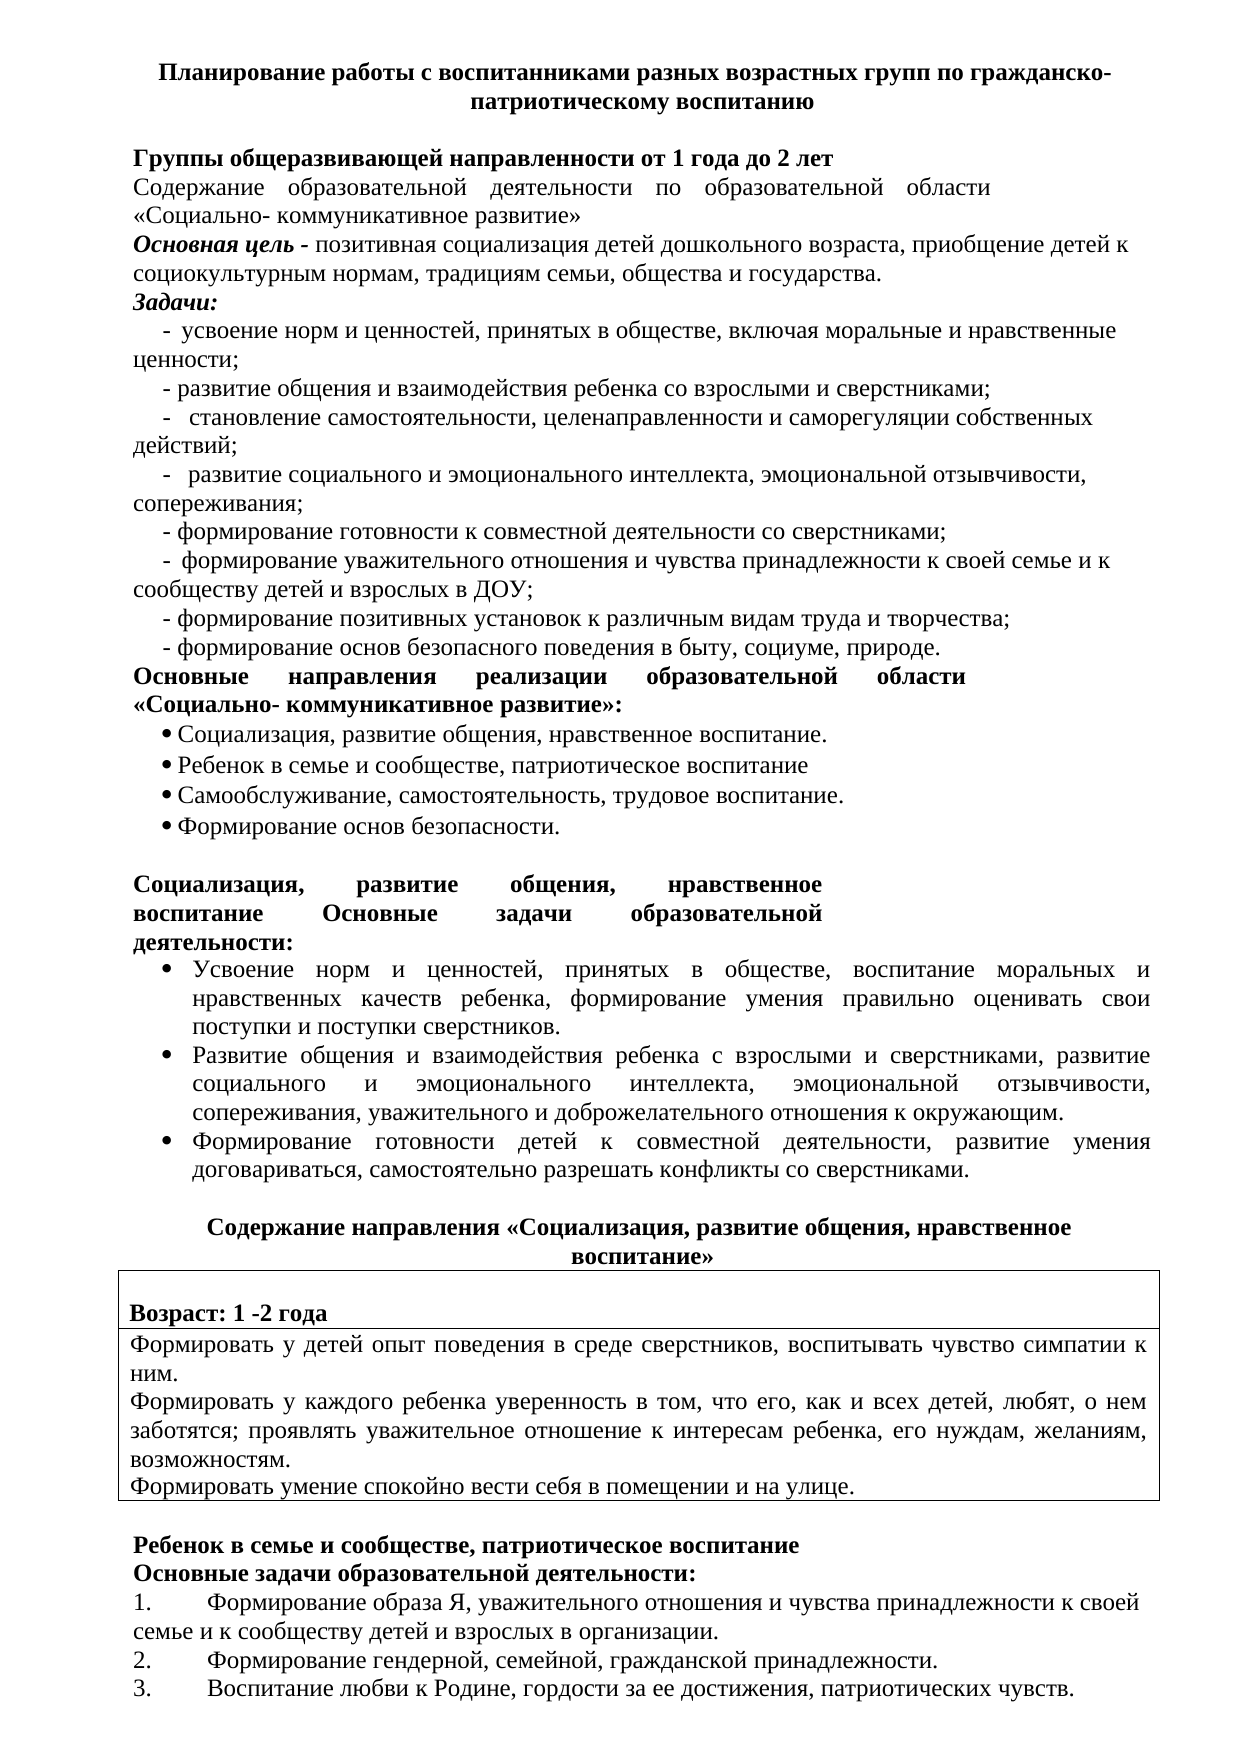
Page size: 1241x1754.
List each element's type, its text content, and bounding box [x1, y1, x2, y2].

text Группы общеразвивающей направленности от 1 года до 2 лет [133, 143, 1186, 172]
subtitle Задачи: [133, 287, 1186, 316]
list Ребенок в семье и сообществе, патриотическое воспитание [162, 749, 1186, 779]
list развитие общения и взаимодействия ребенка со взрослыми и сверстниками; [162, 373, 1186, 402]
list Самообслуживание, самостоятельность, трудовое воспитание. [162, 779, 1186, 810]
list Усвоение норм и ценностей, принятых в обществе, воспитание моральных и нравственных качеств ребенка, формирование умения правильно оценивать свои поступки и поступки сверстников. [162, 955, 1151, 1040]
list усвоение норм и ценностей, принятых в обществе, включая моральные и нравственные ценности; [133, 316, 1151, 373]
list формирование уважительного отношения и чувства принадлежности к своей семье и к сообществу детей и взрослых в ДОУ; [133, 546, 1151, 603]
list развитие социального и эмоционального интеллекта, эмоциональной отзывчивости, сопереживания; [133, 459, 1151, 517]
list Формирование основ безопасности. [162, 810, 1186, 840]
text Основная цель - позитивная социализация детей дошкольного возраста, приобщение детей к социокультурным нормам, традициям семьи, общества и государства. [133, 229, 1186, 287]
subtitle Основные направления реализации образовательной области «Социально- коммуникативное развитие»: [133, 661, 1152, 718]
text Ребенок в семье и сообществе, патриотическое воспитание Основные задачи образовательной деятельности: [133, 1530, 801, 1587]
list формирование позитивных установок к различным видам труда и творчества; [162, 603, 1186, 632]
list Формирование готовности детей к совместной деятельности, развитие умения договариваться, самостоятельно разрешать конфликты со сверстниками. [162, 1126, 1152, 1183]
list формирование готовности к совместной деятельности со сверстниками; [162, 517, 1186, 546]
list Развитие общения и взаимодействия ребенка с взрослыми и сверстниками, развитие социального и эмоционального интеллекта, эмоциональной отзывчивости, сопереживания, уважительного и доброжелательного отношения к окружающим. [162, 1041, 1152, 1125]
list Формирование гендерной, семейной, гражданской принадлежности. [133, 1645, 1186, 1673]
subtitle Социализация, развитие общения, нравственное воспитание Основные задачи образовательной деятельности: [133, 869, 823, 955]
list Формирование образа Я, уважительного отношения и чувства принадлежности к своей семье и к сообществу детей и взрослых в организации. [133, 1587, 1151, 1645]
list формирование основ безопасного поведения в быту, социуме, природе. [162, 632, 1186, 661]
list Воспитание любви к Родине, гордости за ее достижения, патриотических чувств. [133, 1673, 1186, 1702]
table_header Возраст: 1 -2 года [119, 1271, 1159, 1328]
text Содержание образовательной деятельности по образовательной области «Социально- коммуникативное развитие» [133, 172, 1152, 229]
list становление самостоятельности, целенаправленности и саморегуляции собственных действий; [133, 402, 1151, 459]
subtitle Планирование работы с воспитанниками разных возрастных групп по гражданско- патриотическому воспитанию [158, 57, 1114, 114]
subtitle Содержание направления «Социализация, развитие общения, нравственное воспитание» [206, 1212, 1114, 1270]
list Социализация, развитие общения, нравственное воспитание. [162, 718, 1186, 748]
table_cell Формировать у детей опыт поведения в среде сверстников, воспитывать чувство симпатии к ним. Формировать у каждого ребенка уверенность в том, что его, как и всех детей, любят, о нем заботятся; проявлять уважительное отношение к интересам ребенка, его нуждам, желаниям, возможностям. Формировать умение спокойно вести себя в помещении и на улице. [119, 1329, 1159, 1500]
